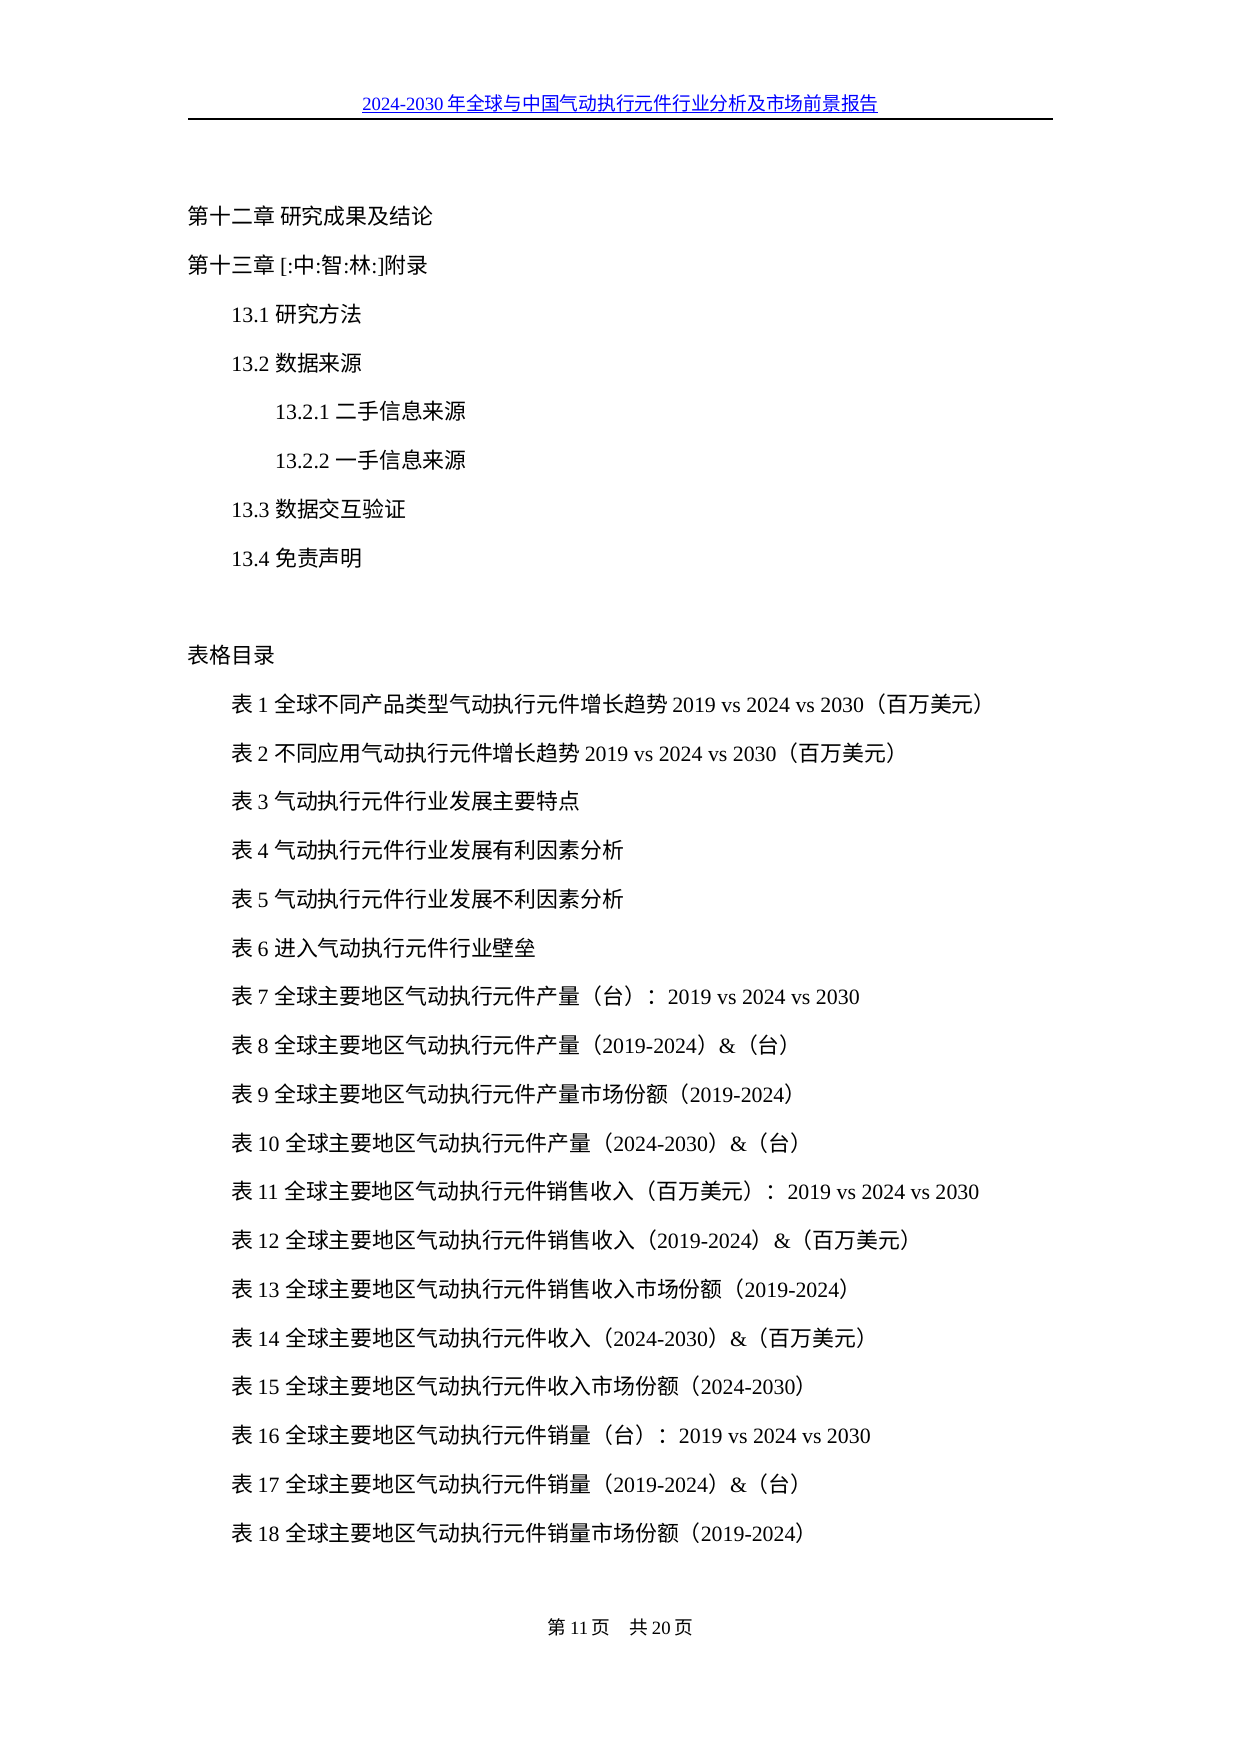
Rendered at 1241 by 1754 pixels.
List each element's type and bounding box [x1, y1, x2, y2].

text [187, 150, 1053, 1548]
